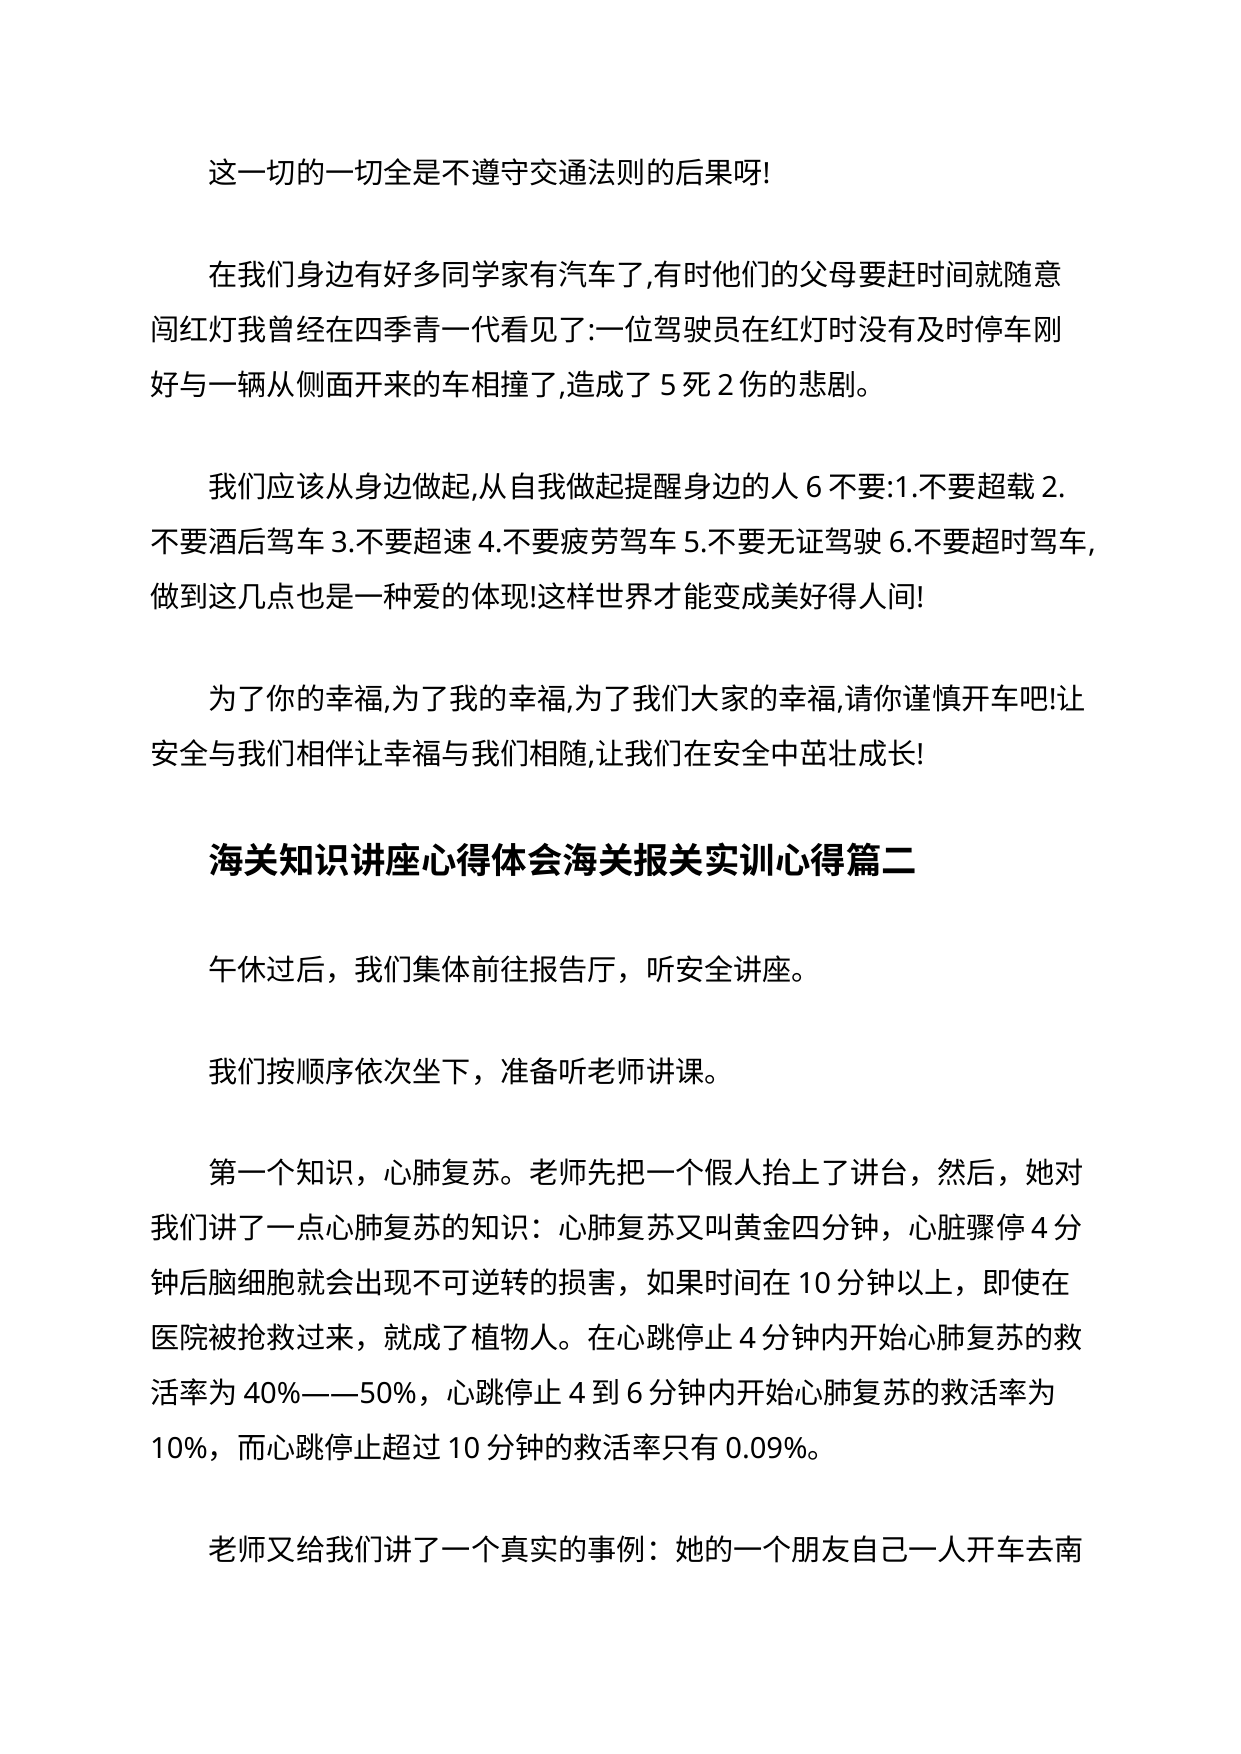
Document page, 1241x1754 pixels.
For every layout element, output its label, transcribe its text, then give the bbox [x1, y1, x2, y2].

text 在我们身边有好多同学家有汽车了,有时他们的父母要赶时间就随意闯红灯我曾经在四季青一代看见了:一位驾驶员在红灯时没有及时停车刚好与一辆从侧面开来的车相撞了,造成了5死2伤的悲剧。 [150, 252, 1090, 404]
text 海关知识讲座心得体会海关报关实训心得篇二 [150, 833, 1090, 884]
text 午休过后，我们集体前往报告厅，听安全讲座。 [150, 946, 1090, 989]
text 为了你的幸福,为了我的幸福,为了我们大家的幸福,请你谨慎开车吧!让安全与我们相伴让幸福与我们相随,让我们在安全中茁壮成长! [150, 676, 1090, 773]
text 这一切的一切全是不遵守交通法则的后果呀! [150, 150, 1090, 192]
text 我们按顺序依次坐下，准备听老师讲课。 [150, 1048, 1090, 1090]
text 我们应该从身边做起,从自我做起提醒身边的人6不要:1.不要超载2.不要酒后驾车3.不要超速4.不要疲劳驾车5.不要无证驾驶6.不要超时驾车,做到这几点也是一种爱的体现!这样世界才能变成美好得人间! [150, 464, 1090, 616]
text 第一个知识，心肺复苏。老师先把一个假人抬上了讲台，然后，她对我们讲了一点心肺复苏的知识：心肺复苏又叫黄金四分钟，心脏骤停4分钟后脑细胞就会出现不可逆转的损害，如果时间在10分钟以上，即使在医院被抢救过来，就成了植物人。在心跳停止4分钟内开始心肺复苏的救活率为40%——50%，心跳停止4到6分钟内开始心肺复苏的救活率为10%，而心跳停止超过10分钟的救活率只有0.09%。 [150, 1150, 1090, 1467]
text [150, 1527, 1090, 1569]
